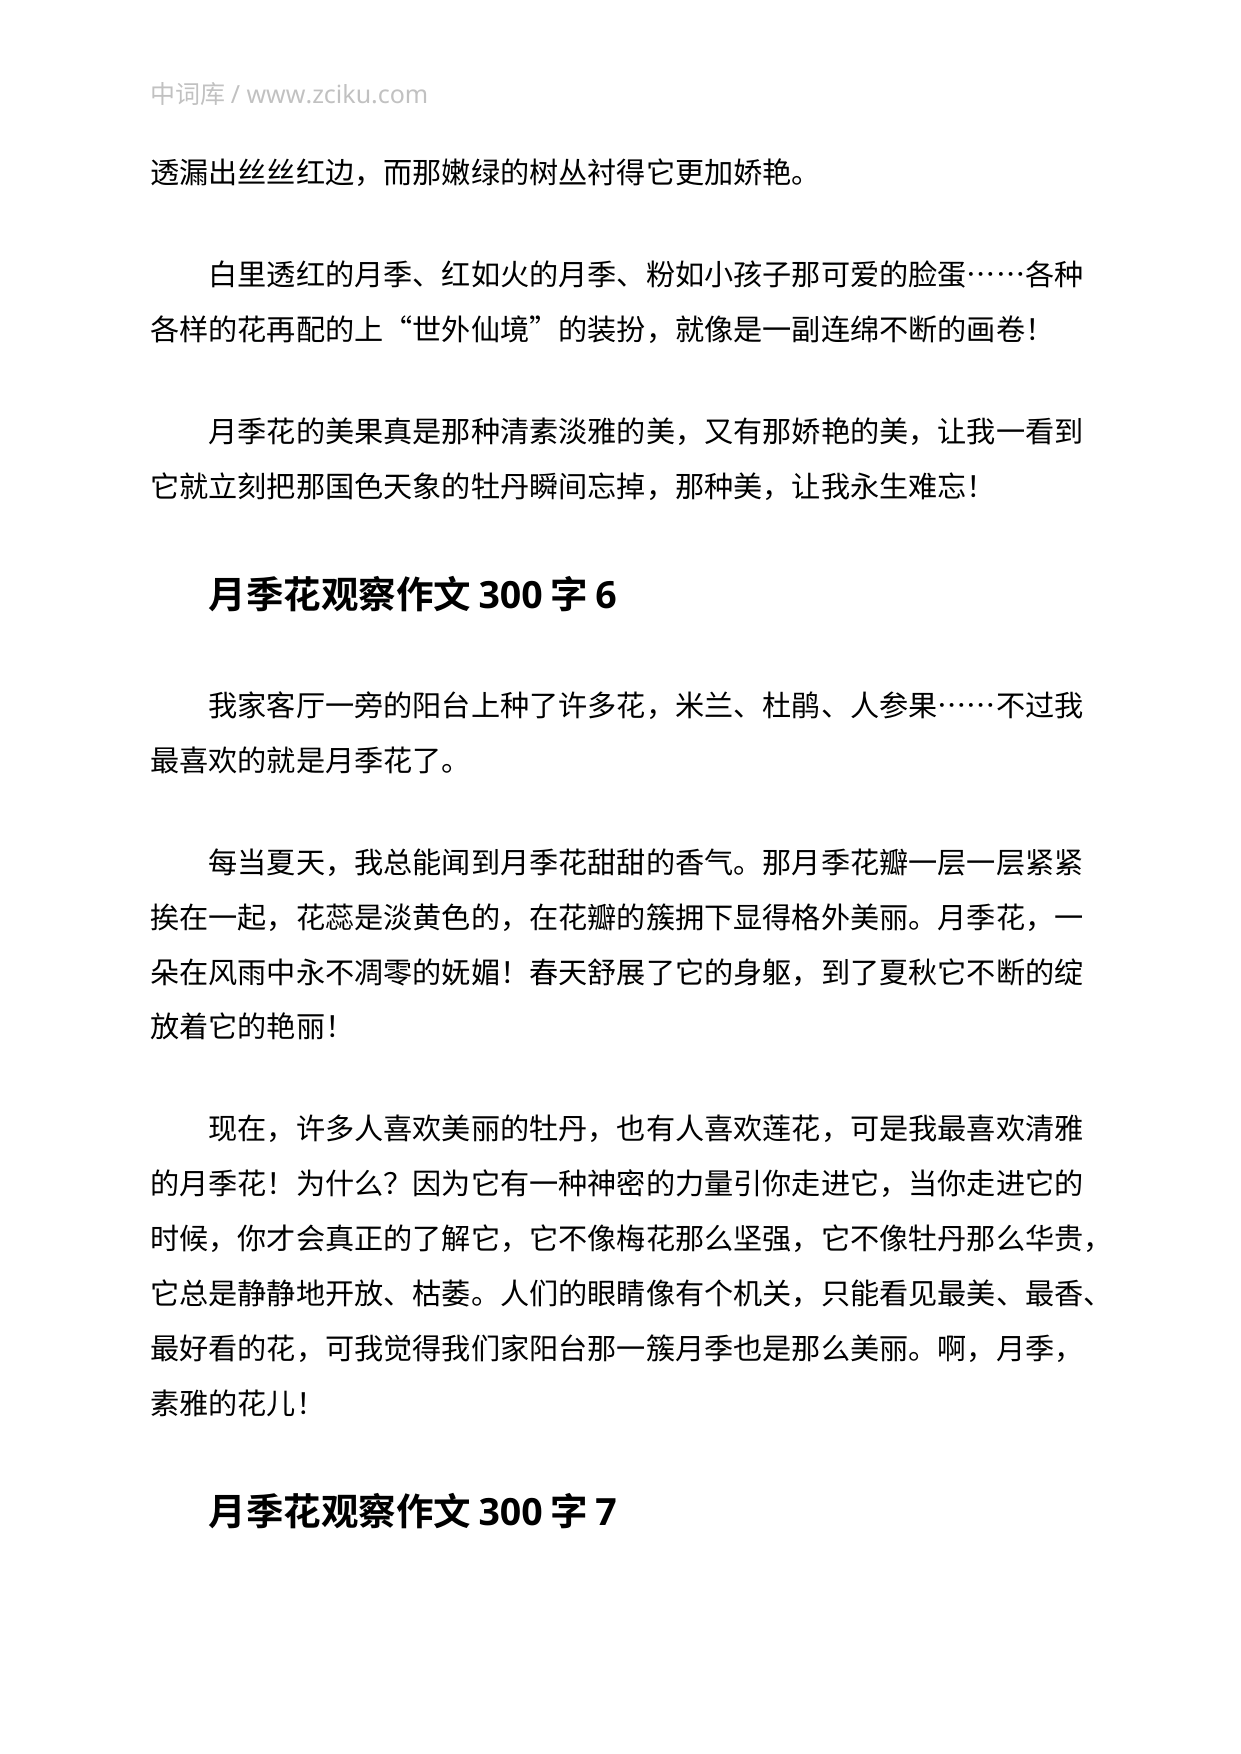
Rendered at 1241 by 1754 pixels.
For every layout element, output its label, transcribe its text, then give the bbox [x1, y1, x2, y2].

text 每当夏天，我总能闻到月季花甜甜的香气。那月季花瓣一层一层紧紧挨在一起，花蕊是淡黄色的，在花瓣的簇拥下显得格外美丽。月季花，一朵在风雨中永不凋零的妩媚！春天舒展了它的身躯，到了夏秋它不断的绽放着它的艳丽！ [150, 839, 1090, 1046]
text 现在，许多人喜欢美丽的牡丹，也有人喜欢莲花，可是我最喜欢清雅的月季花！为什么？因为它有一种神密的力量引你走进它，当你走进它的时候，你才会真正的了解它，它不像梅花那么坚强，它不像牡丹那么华贵，它总是静静地开放、枯萎。人们的眼睛像有个机关，只能看见最美、最香、最好看的花，可我觉得我们家阳台那一簇月季也是那么美丽。啊，月季，素雅的花儿！ [150, 1106, 1090, 1423]
text 白里透红的月季、红如火的月季、粉如小孩子那可爱的脸蛋……各种各样的花再配的上“世外仙境”的装扮，就像是一副连绵不断的画卷！ [150, 252, 1090, 349]
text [150, 150, 1090, 192]
text 月季花观察作文300字7 [150, 1482, 1090, 1537]
text 月季花观察作文300字6 [150, 565, 1090, 619]
text 月季花的美果真是那种清素淡雅的美，又有那娇艳的美，让我一看到它就立刻把那国色天象的牡丹瞬间忘掉，那种美，让我永生难忘！ [150, 408, 1090, 506]
text 我家客厅一旁的阳台上种了许多花，米兰、杜鹃、人参果……不过我最喜欢的就是月季花了。 [150, 683, 1090, 780]
